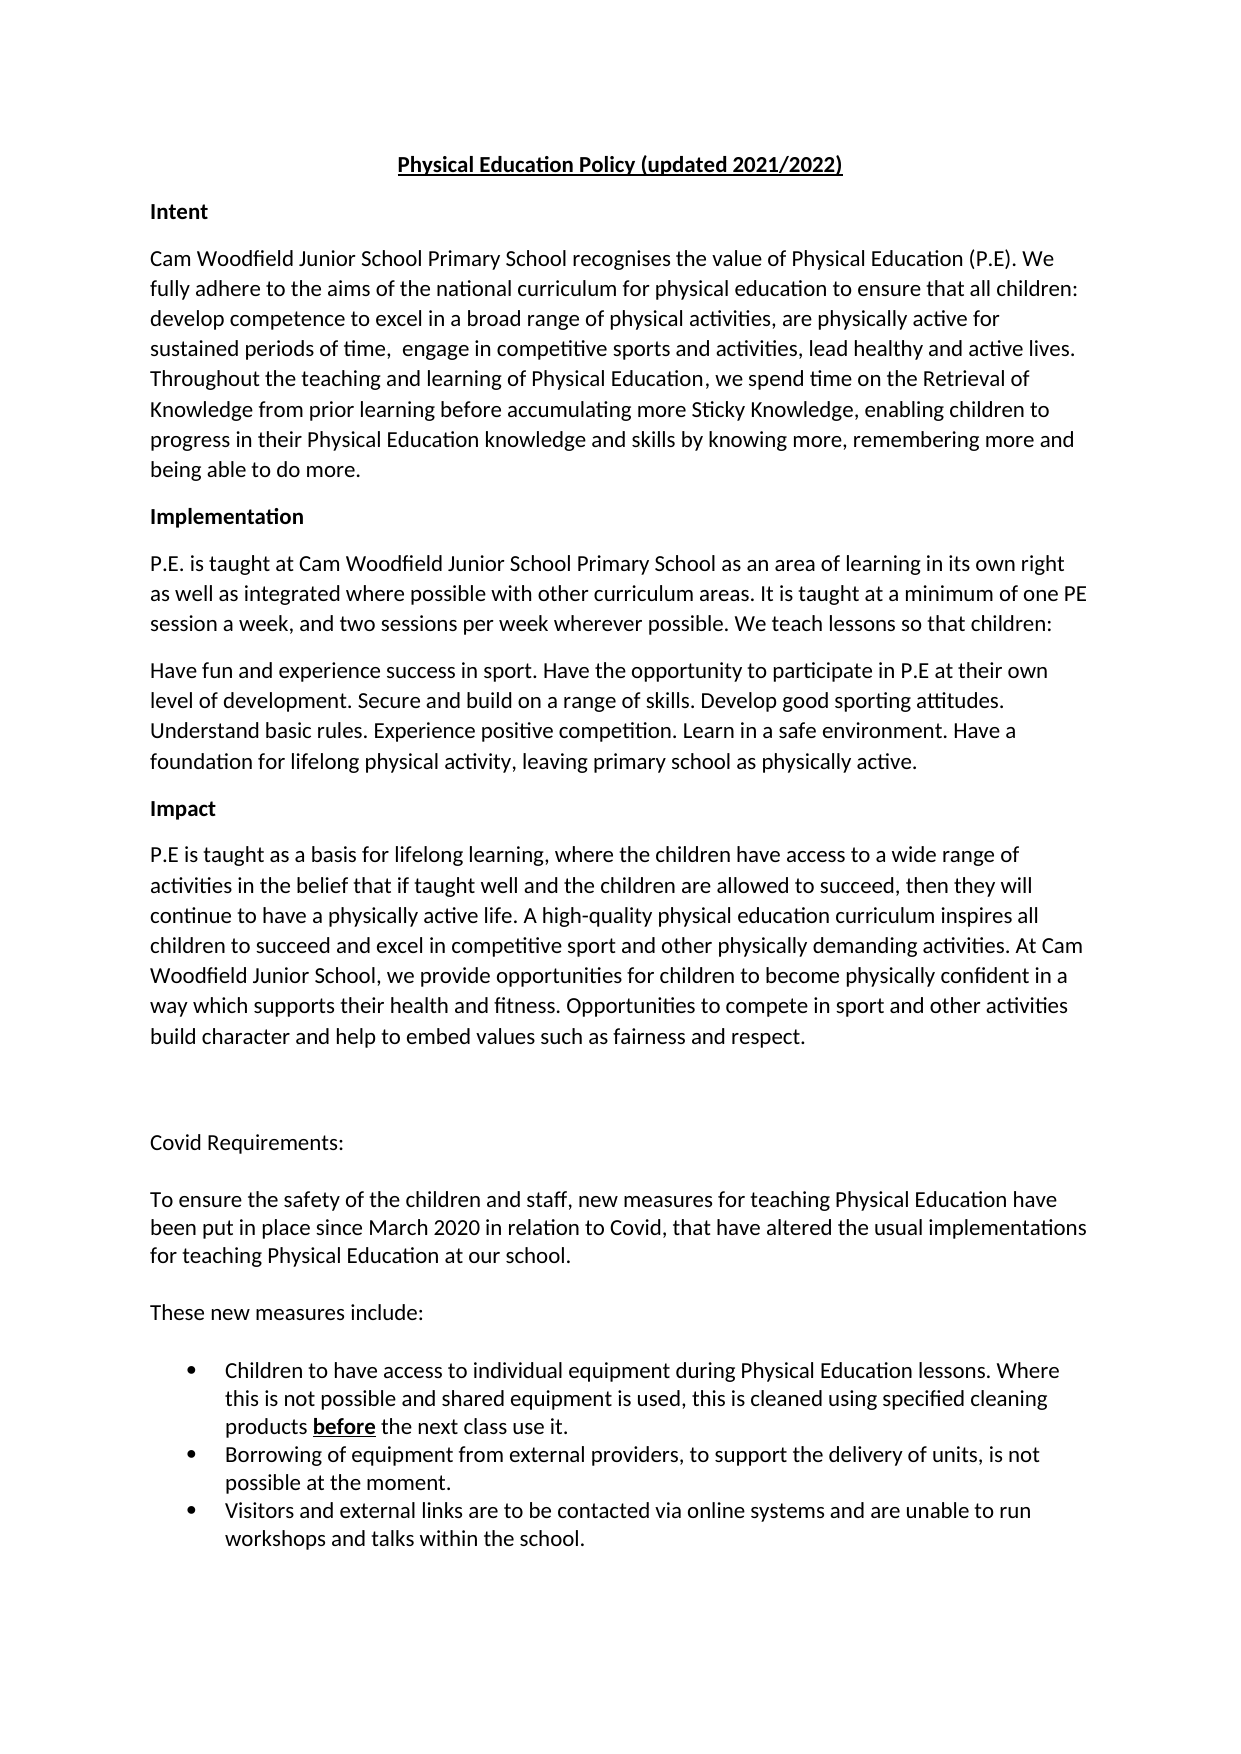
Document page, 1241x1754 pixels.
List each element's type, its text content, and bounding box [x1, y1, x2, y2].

text Intent [150, 197, 1090, 225]
text Have fun and experience success in sport. Have the opportunity to participate in P.E at their own level of development. Secure and build on a range of skills. Develop good sporting attitudes. Understand basic rules. Experience positive competition. Learn in a safe environment. Have a foundation for lifelong physical activity, leaving primary school as physically active. [150, 656, 1090, 775]
text P.E. is taught at Cam Woodfield Junior School Primary School as an area of learning in its own right as well as integrated where possible with other curriculum areas. It is taught at a minimum of one PE session a week, and two sessions per week wherever possible. We teach lessons so that children: [150, 549, 1090, 637]
text These new measures include: [150, 1298, 1090, 1327]
list Children to have access to individual equipment during Physical Education lessons. Where this is not possible and shared equipment is used, this is cleaned using specified cleaning products before the next class use it. [187, 1356, 1090, 1440]
text P.E is taught as a basis for lifelong learning, where the children have access to a wide range of activities in the belief that if taught well and the children are allowed to succeed, then they will continue to have a physically active life. A high-quality physical education curriculum inspires all children to succeed and excel in competitive sport and other physically demanding activities. At Cam Woodfield Junior School, we provide opportunities for children to become physically confident in a way which supports their health and fitness. Opportunities to compete in sport and other activities build character and help to embed values such as fairness and respect. [150, 841, 1090, 1050]
text Physical Education Policy (updated 2021/2022) [150, 150, 1090, 178]
text Impact [150, 794, 1090, 822]
text To ensure the safety of the children and staff, new measures for teaching Physical Education have been put in place since March 2020 in relation to Covid, that have altered the usual implementations for teaching Physical Education at our school. [150, 1185, 1090, 1269]
list Borrowing of equipment from external providers, to support the delivery of units, is not possible at the moment. [187, 1469, 1090, 1525]
text Cam Woodfield Junior School Primary School recognises the value of Physical Education (P.E). We fully adhere to the aims of the national curriculum for physical education to ensure that all children: develop competence to excel in a broad range of physical activities, are physically active for sustained periods of time, engage in competitive sports and activities, lead healthy and active lives. Throughout the teaching and learning of Physical Education, we spend time on the Retrieval of Knowledge from prior learning before accumulating more Sticky Knowledge, enabling children to progress in their Physical Education knowledge and skills by knowing more, remembering more and being able to do more. [150, 244, 1090, 483]
text Covid Requirements: [150, 1128, 1090, 1156]
text Implementation [150, 502, 1090, 530]
